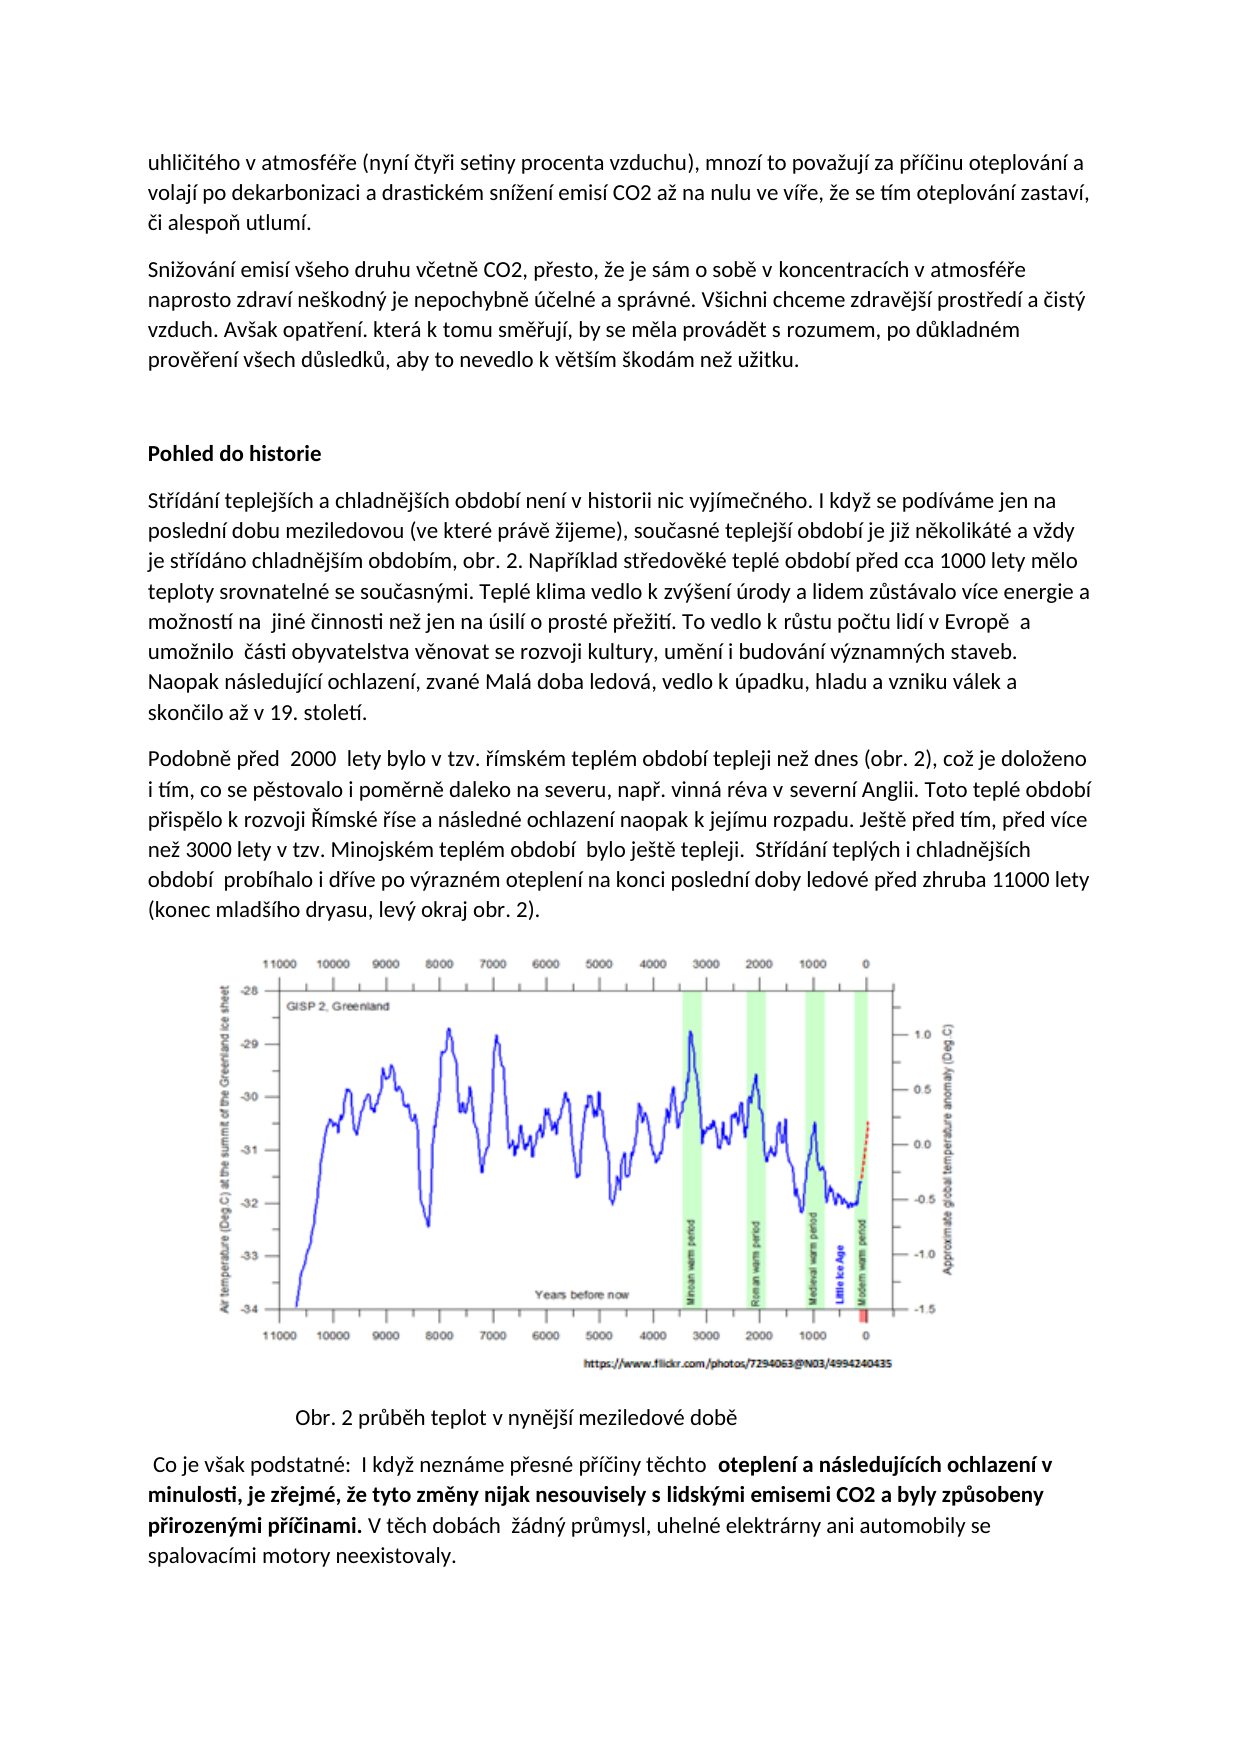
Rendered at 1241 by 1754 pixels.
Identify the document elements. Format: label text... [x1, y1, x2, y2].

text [148, 148, 1093, 236]
text Snižování emisí všeho druhu včetně CO2, přesto, že je sám o sobě v koncentracích v atmosféře naprosto zdraví neškodný je nepochybně účelné a správné. Všichni chceme zdravější prostředí a čistý vzduch. Avšak opatření. která k tomu směřují, by se měla provádět s rozumem, po důkladném prověření všech důsledků, aby to nevedlo k větším škodám než užitku. [148, 255, 1093, 373]
picture [204, 942, 961, 1385]
text Střídání teplejších a chladnějších období není v historii nic vyjímečného. I když se podíváme jen na poslední dobu meziledovou (ve které právě žijeme), současné teplejší období je již několikáté a vždy je střídáno chladnějším obdobím, obr. 2. Například středověké teplé období před cca 1000 lety mělo teploty srovnatelné se současnými. Teplé klima vedlo k zvýšení úrody a lidem zůstávalo více energie a možností na jiné činnosti než jen na úsilí o prosté přežití. To vedlo k růstu počtu lidí v Evropě a umožnilo části obyvatelstva věnovat se rozvoji kultury, umění i budování významných staveb. Naopak následující ochlazení, zvané Malá doba ledová, vedlo k úpadku, hladu a vzniku válek a skončilo až v 19. století. [148, 486, 1093, 726]
text Obr. 2 průběh teplot v nynější meziledové době [148, 1403, 1093, 1431]
text Co je však podstatné: I když neznáme přesné příčiny těchto oteplení a následujících ochlazení v minulosti, je zřejmé, že tyto změny nijak nesouvisely s lidskými emisemi CO2 a byly způsobeny přirozenými příčinami. V těch dobách žádný průmysl, uhelné elektrárny ani automobily se spalovacími motory neexistovaly. [148, 1450, 1093, 1569]
text Pohled do historie [148, 439, 1093, 467]
text Podobně před 2000 lety bylo v tzv. římském teplém období tepleji než dnes (obr. 2), což je doloženo i tím, co se pěstovalo i poměrně daleko na severu, např. vinná réva v severní Anglii. Toto teplé období přispělo k rozvoji Římské říse a následné ochlazení naopak k jejímu rozpadu. Ještě před tím, před více než 3000 lety v tzv. Minojském teplém období bylo ještě tepleji. Střídání teplých i chladnějších období probíhalo i dříve po výrazném oteplení na konci poslední doby ledové před zhruba 11000 lety (konec mladšího dryasu, levý okraj obr. 2). [148, 744, 1093, 923]
